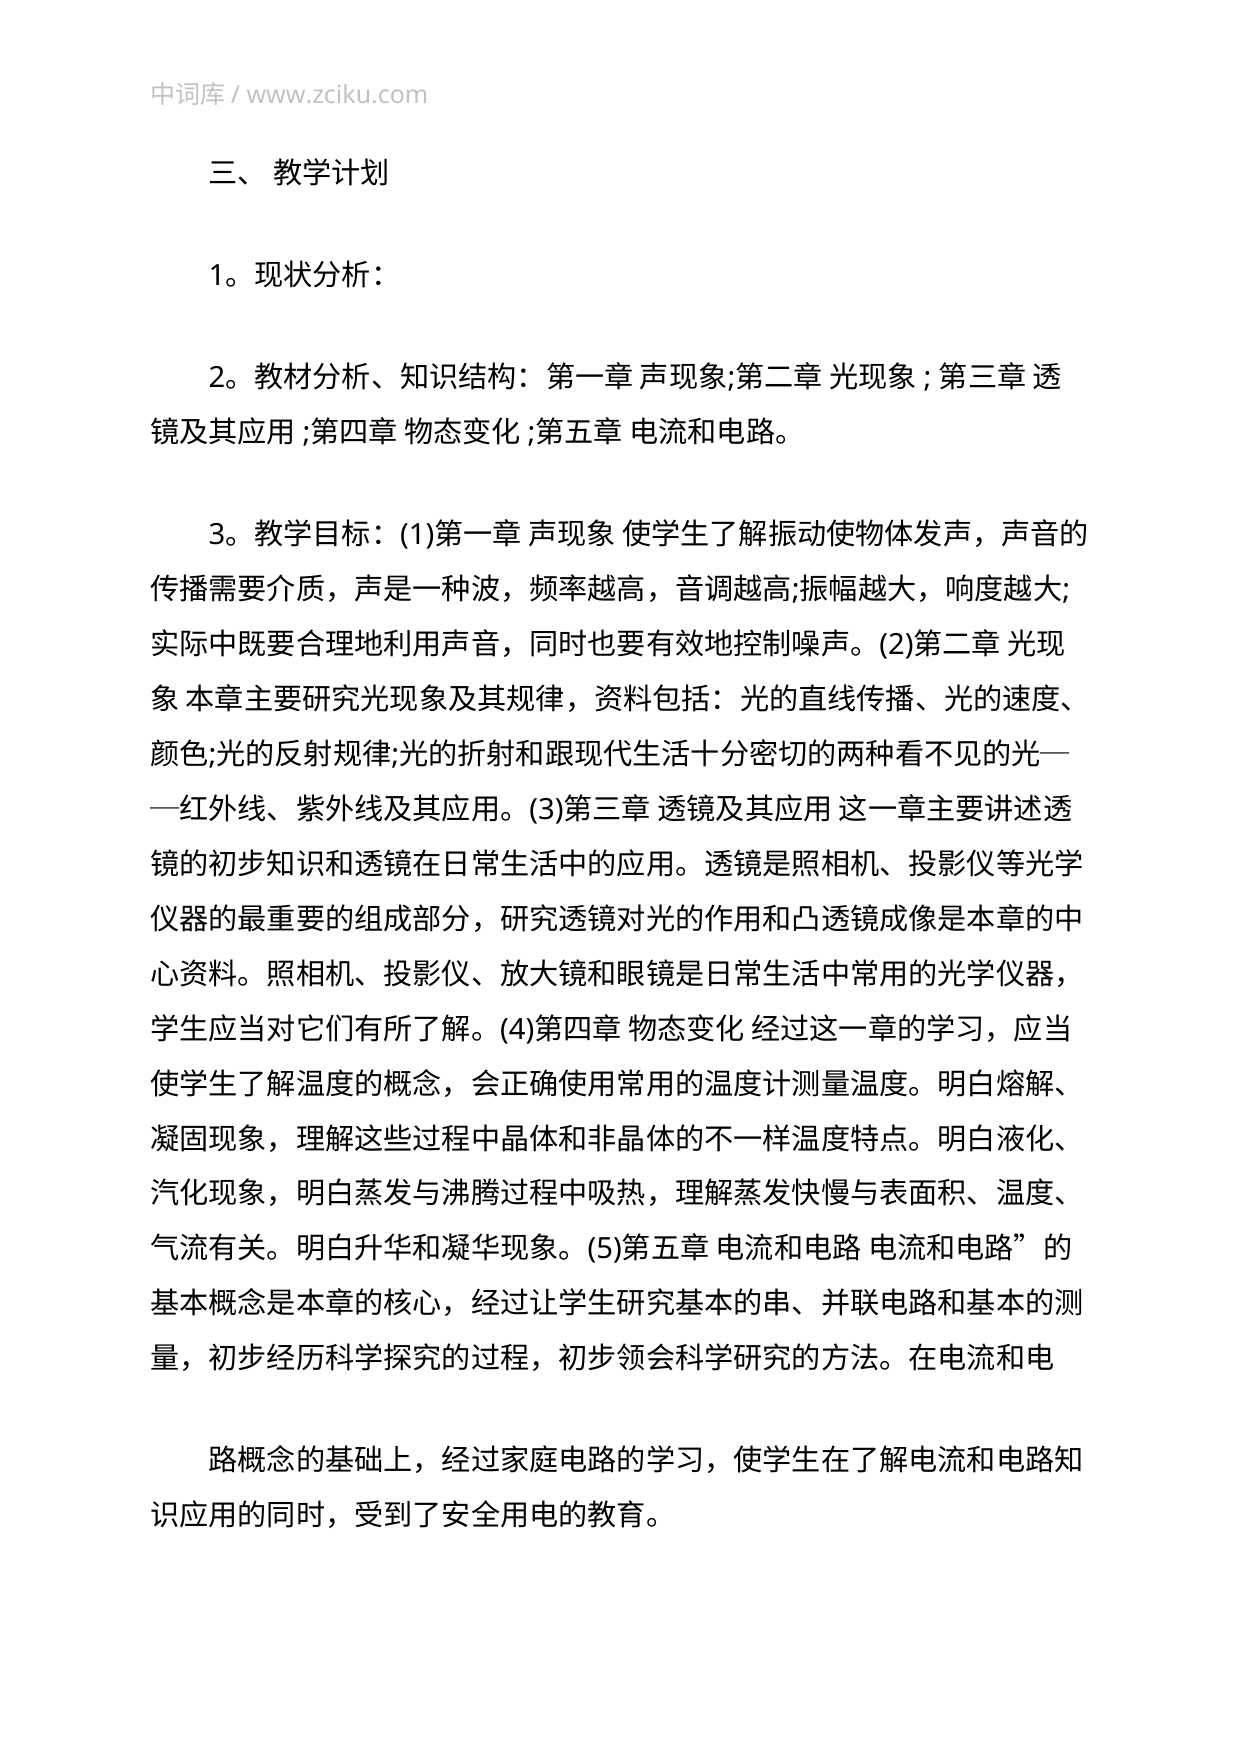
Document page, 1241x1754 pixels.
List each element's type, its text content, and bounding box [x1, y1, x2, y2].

text 1。现状分析： [150, 252, 1090, 294]
text 三、 教学计划 [150, 150, 1090, 192]
text 2。教材分析、知识结构：第一章 声现象;第二章 光现象 ; 第三章 透镜及其应用 ;第四章 物态变化 ;第五章 电流和电路。 [150, 354, 1090, 451]
text 3。教学目标：(1)第一章 声现象 使学生了解振动使物体发声，声音的传播需要介质，声是一种波，频率越高，音调越高;振幅越大，响度越大;实际中既要合理地利用声音，同时也要有效地控制噪声。(2)第二章 光现象 本章主要研究光现象及其规律，资料包括：光的直线传播、光的速度、颜色;光的反射规律;光的折射和跟现代生活十分密切的两种看不见的光──红外线、紫外线及其应用。(3)第三章 透镜及其应用 这一章主要讲述透镜的初步知识和透镜在日常生活中的应用。透镜是照相机、投影仪等光学仪器的最重要的组成部分，研究透镜对光的作用和凸透镜成像是本章的中心资料。照相机、投影仪、放大镜和眼镜是日常生活中常用的光学仪器，学生应当对它们有所了解。(4)第四章 物态变化 经过这一章的学习，应当使学生了解温度的概念，会正确使用常用的温度计测量温度。明白熔解、凝固现象，理解这些过程中晶体和非晶体的不一样温度特点。明白液化、汽化现象，明白蒸发与沸腾过程中吸热，理解蒸发快慢与表面积、温度、气流有关。明白升华和凝华现象。(5)第五章 电流和电路 电流和电路”的基本概念是本章的核心，经过让学生研究基本的串、并联电路和基本的测量，初步经历科学探究的过程，初步领会科学研究的方法。在电流和电 [150, 511, 1090, 1377]
text 路概念的基础上，经过家庭电路的学习，使学生在了解电流和电路知识应用的同时，受到了安全用电的教育。 [150, 1437, 1090, 1534]
